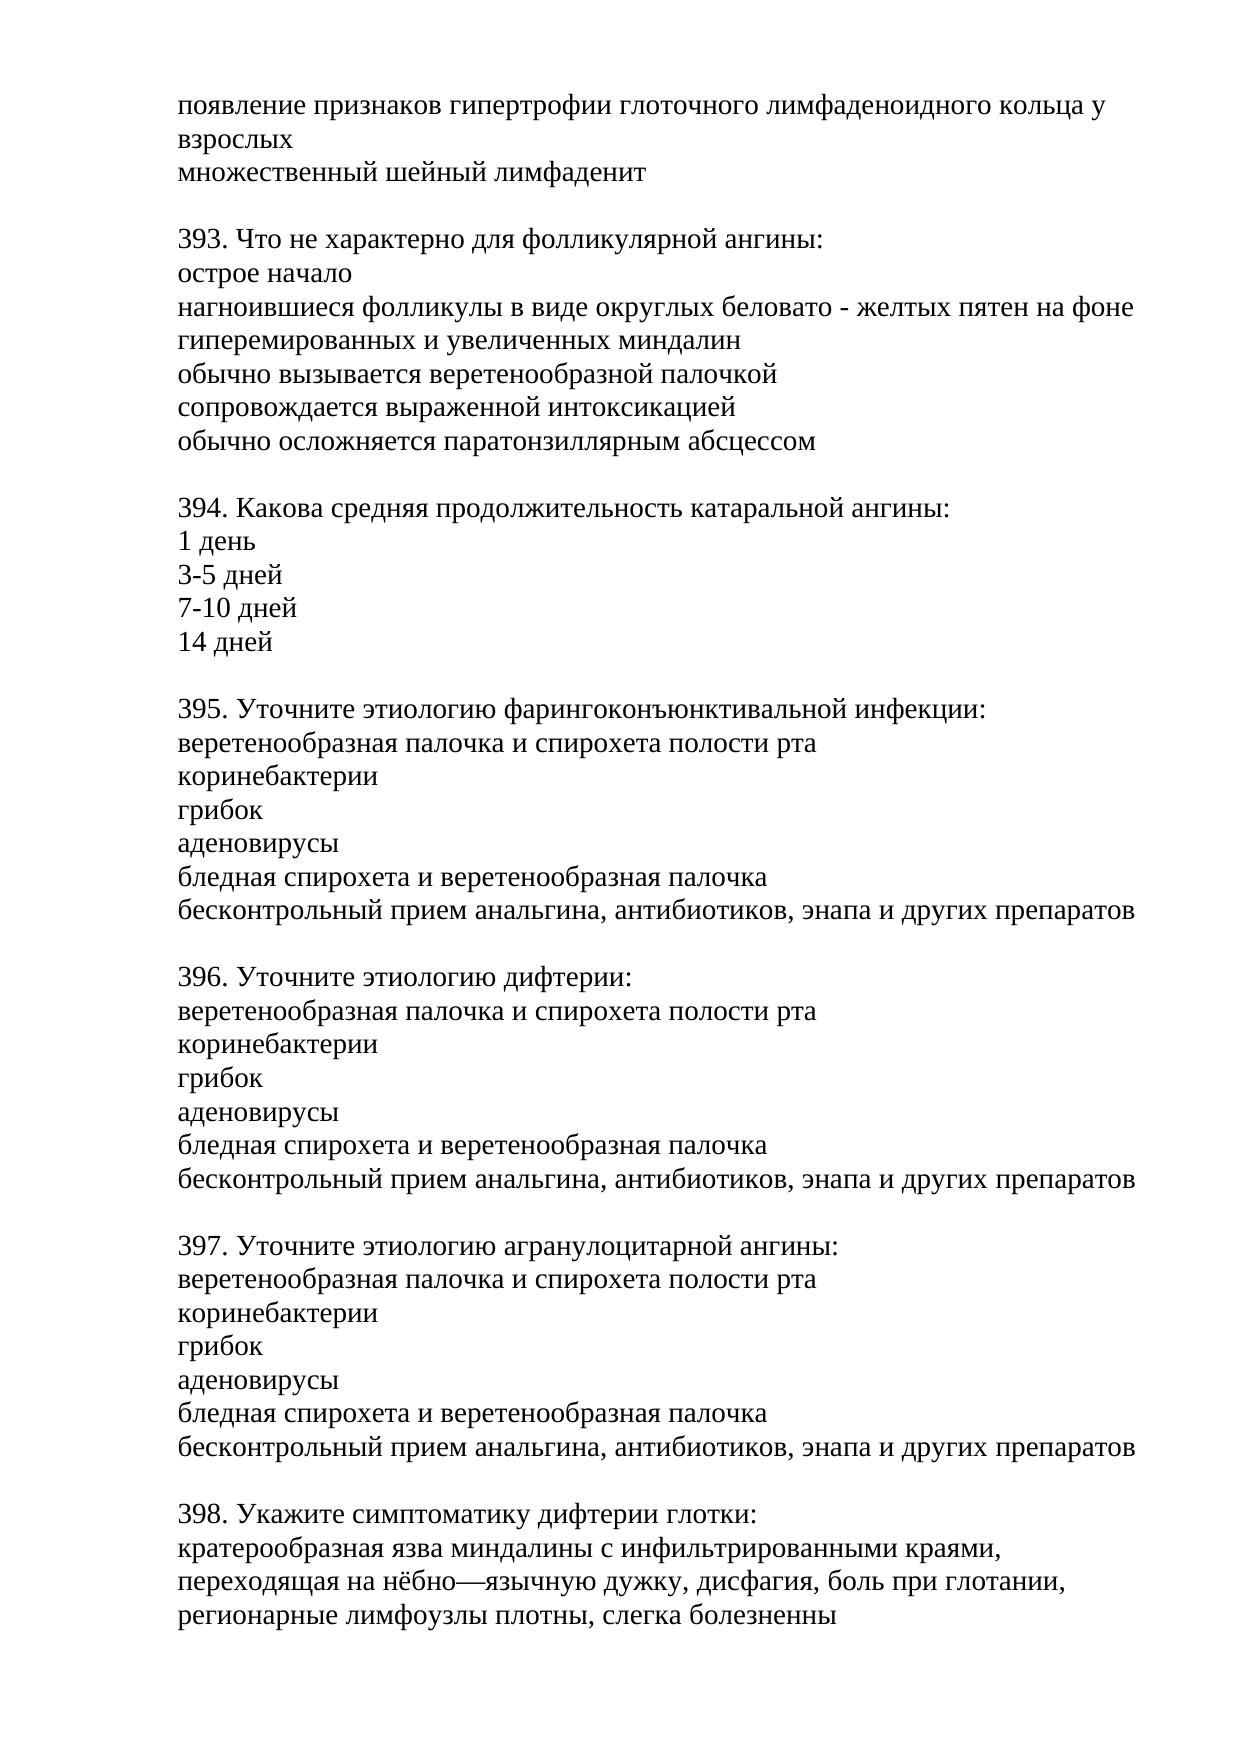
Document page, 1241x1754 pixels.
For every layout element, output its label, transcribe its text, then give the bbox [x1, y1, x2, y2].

text бесконтрольный прием анальгина, антибиотиков, энапа и других препаратов [177, 1429, 1152, 1463]
text веретенообразная палочка и спирохета полости рта [177, 1261, 1152, 1295]
text бледная спирохета и веретенообразная палочка [177, 1127, 1152, 1161]
text 397. Уточните этиологию агранулоцитарной ангины: [177, 1228, 1152, 1261]
text грибок [177, 1328, 1152, 1362]
text коринебактерии [177, 758, 1152, 792]
text бледная спирохета и веретенообразная палочка [177, 1396, 1152, 1429]
text появление признаков гипертрофии глоточного лимфаденоидного кольца у взрослых [177, 87, 1152, 154]
text 393. Что не характерно для фолликулярной ангины: [177, 222, 1152, 255]
text аденовирусы [177, 1362, 1152, 1396]
text 14 дней [177, 624, 1152, 658]
text 1 день [177, 523, 1152, 557]
text грибок [177, 792, 1152, 825]
text острое начало [177, 255, 1152, 289]
text веретенообразная палочка и спирохета полости рта [177, 993, 1152, 1027]
text обычно осложняется паратонзиллярным абсцессом [177, 423, 1152, 456]
text сопровождается выраженной интоксикацией [177, 389, 1152, 423]
text кратерообразная язва миндалины с инфильтрированными краями, переходящая на нёбно—язычную дужку, дисфагия, боль при глотании, регионарные лимфоузлы плотны, слегка болезненны [177, 1530, 1152, 1630]
text обычно вызывается веретенообразной палочкой [177, 356, 1152, 389]
text аденовирусы [177, 1094, 1152, 1127]
text коринебактерии [177, 1027, 1152, 1060]
text коринебактерии [177, 1295, 1152, 1328]
text 398. Укажите симптоматику дифтерии глотки: [177, 1496, 1152, 1530]
text множественный шейный лимфаденит [177, 154, 1152, 188]
text 394. Какова средняя продолжительность катаральной ангины: [177, 490, 1152, 523]
text аденовирусы [177, 825, 1152, 859]
text 395. Уточните этиологию фарингоконъюнктивальной инфекции: [177, 691, 1152, 725]
text 3-5 дней [177, 557, 1152, 591]
text нагноившиеся фолликулы в виде округлых беловато - желтых пятен на фоне гиперемированных и увеличенных миндалин [177, 289, 1152, 356]
text 396. Уточните этиологию дифтерии: [177, 959, 1152, 993]
text грибок [177, 1060, 1152, 1094]
text веретенообразная палочка и спирохета полости рта [177, 725, 1152, 758]
text 7-10 дней [177, 591, 1152, 624]
text бледная спирохета и веретенообразная палочка [177, 859, 1152, 892]
text бесконтрольный прием анальгина, антибиотиков, энапа и других препаратов [177, 1161, 1152, 1194]
text бесконтрольный прием анальгина, антибиотиков, энапа и других препаратов [177, 892, 1152, 926]
